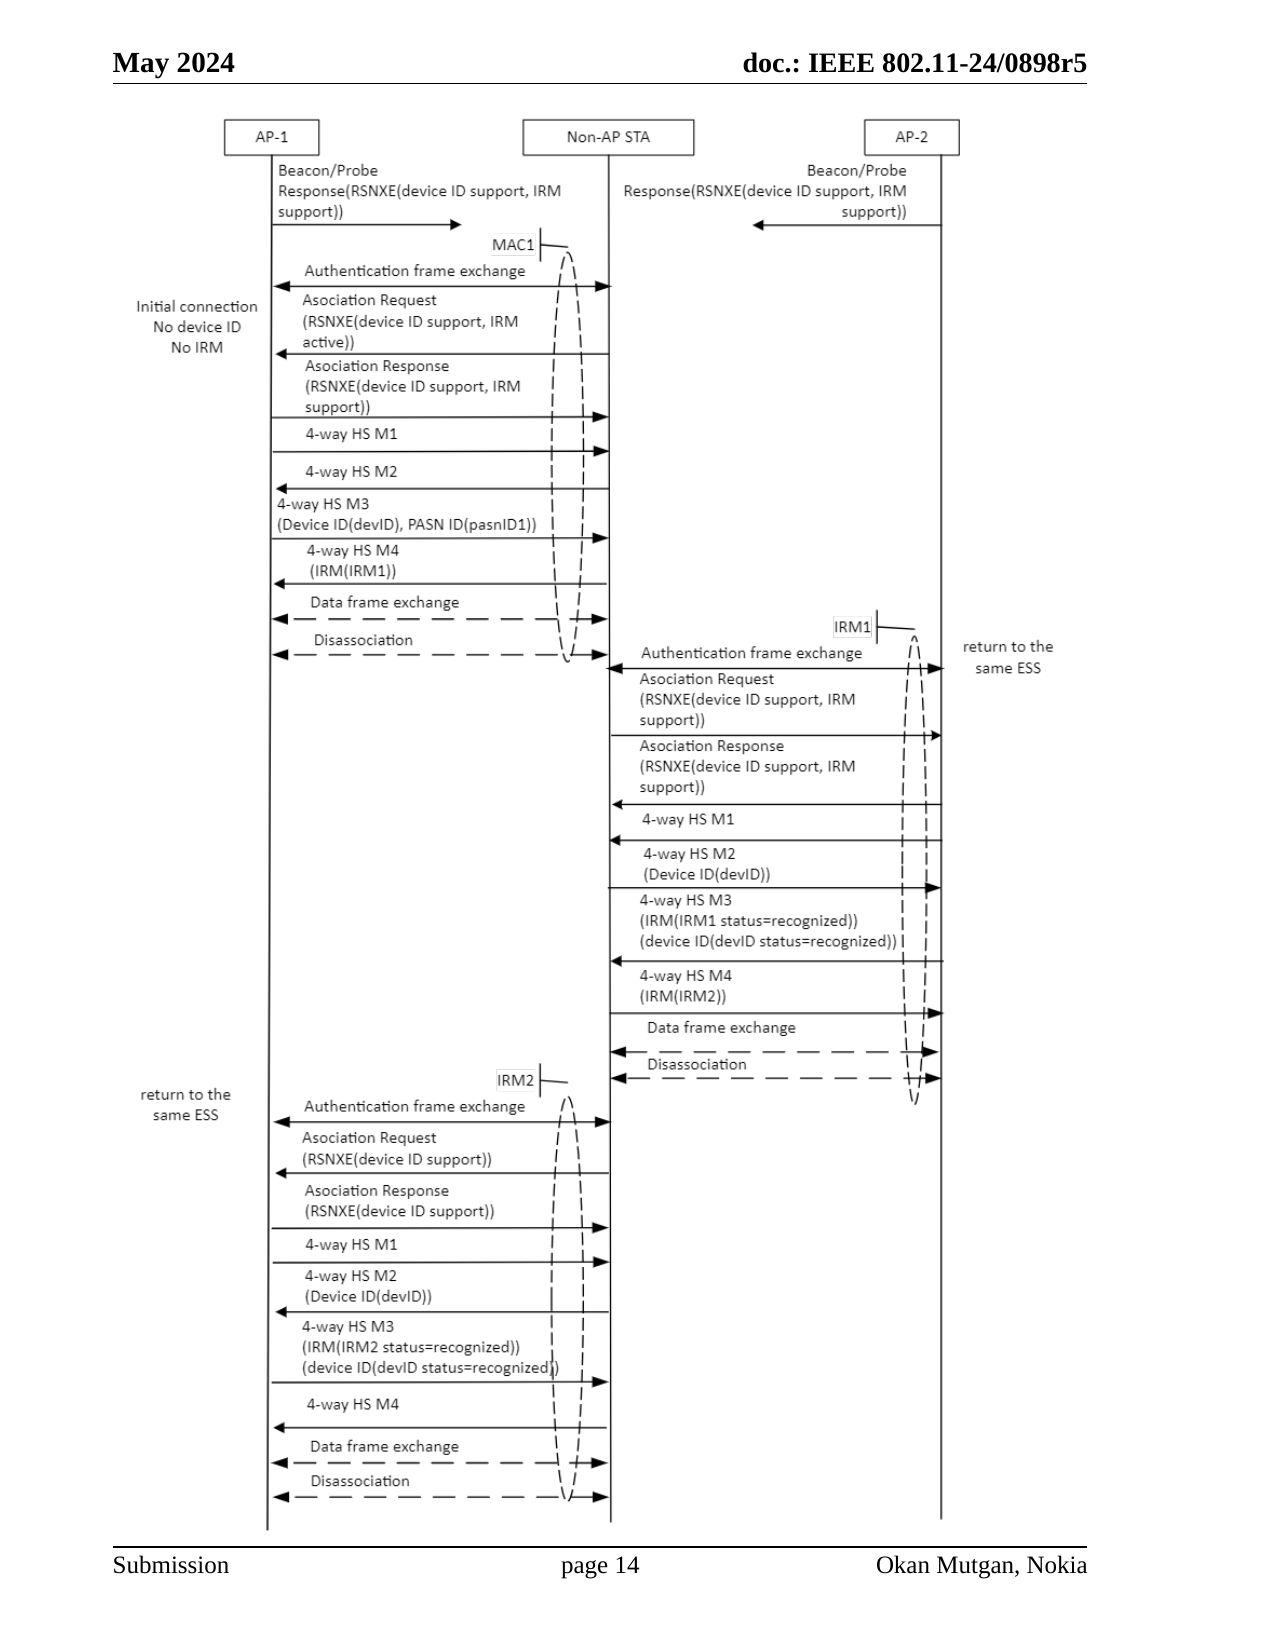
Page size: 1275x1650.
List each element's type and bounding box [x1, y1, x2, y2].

picture [112, 112, 1082, 1538]
